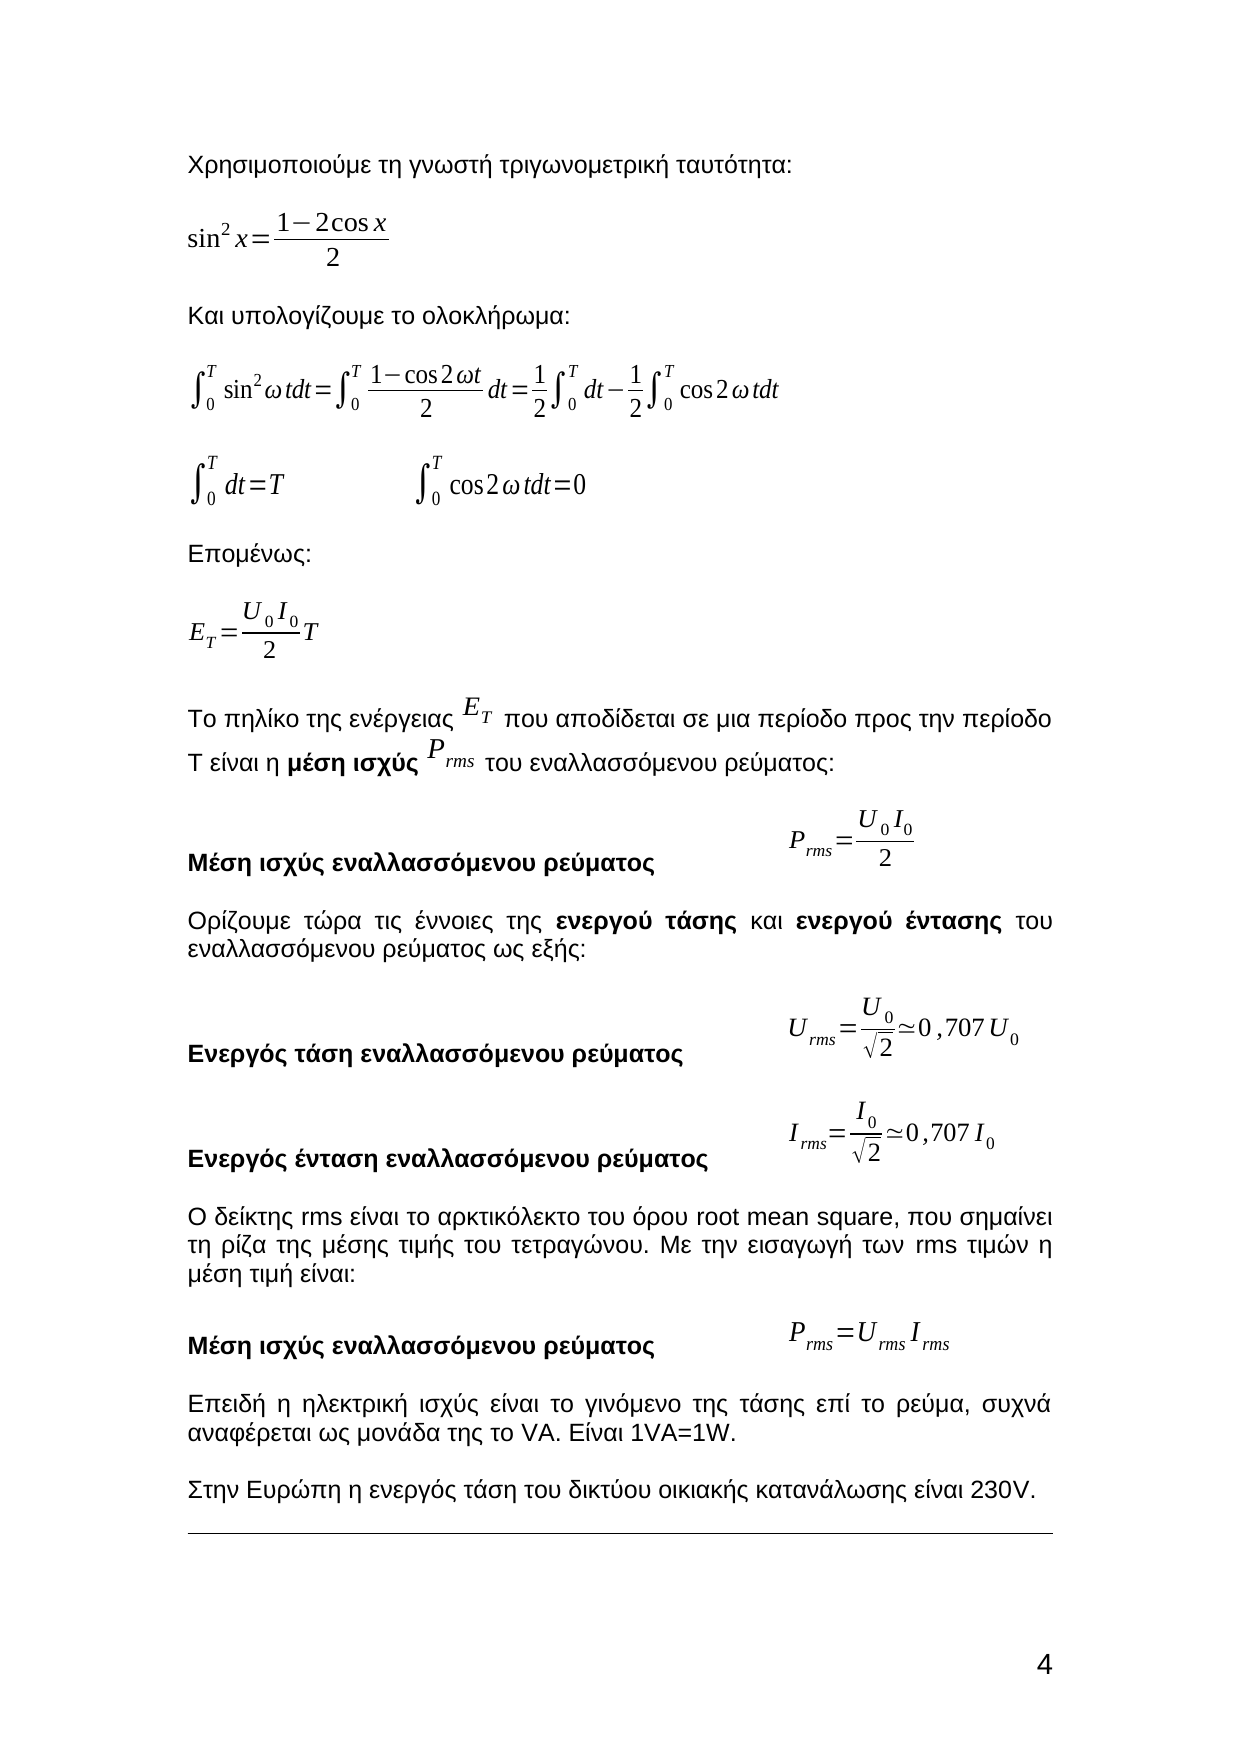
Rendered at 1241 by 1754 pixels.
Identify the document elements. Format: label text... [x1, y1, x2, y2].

text Μέση ισχύς εναλλασσόμενου ρεύματος [187, 1317, 1053, 1360]
text Μέση ισχύς εναλλασσόμενου ρεύματος [187, 805, 1053, 877]
text Ο δείκτης rms είναι το αρκτικόλεκτο του όρου root mean square, που σημαίνει τη ρίζα της μέσης τιμής του τετραγώνου. Με την εισαγωγή των rms τιμών η μέση τιμή είναι: [187, 1202, 1053, 1288]
text Ορίζουμε τώρα τις έννοιες της ενεργού τάσης και ενεργού έντασης του εναλλασσόμενου ρεύματος ως εξής: [187, 906, 1053, 963]
text Επειδή η ηλεκτρική ισχύς είναι το γινόμενο της τάσης επί το ρεύμα, συχνά αναφέρεται ως μονάδα της το VA. Είναι 1VA=1W. [187, 1389, 1053, 1446]
text Ενεργός ένταση εναλλασσόμενου ρεύματος [187, 1097, 1053, 1173]
text Επομένως: [187, 539, 1053, 568]
text Το πηλίκο της ενέργειας που αποδίδεται σε μια περίοδο προς την περίοδο Τ είναι η μέση ισχύς του εναλλασσόμενου ρεύματος: [187, 692, 1053, 776]
text Ενεργός τάση εναλλασσόμενου ρεύματος [187, 992, 1053, 1068]
text Στην Ευρώπη η ενεργός τάση του δικτύου οικιακής κατανάλωσης είναι 230V. [187, 1475, 1053, 1504]
text Χρησιμοποιούμε τη γνωστή τριγωνομετρική ταυτότητα: [187, 150, 1053, 179]
text Και υπολογίζουμε το ολοκλήρωμα: [187, 301, 1053, 330]
